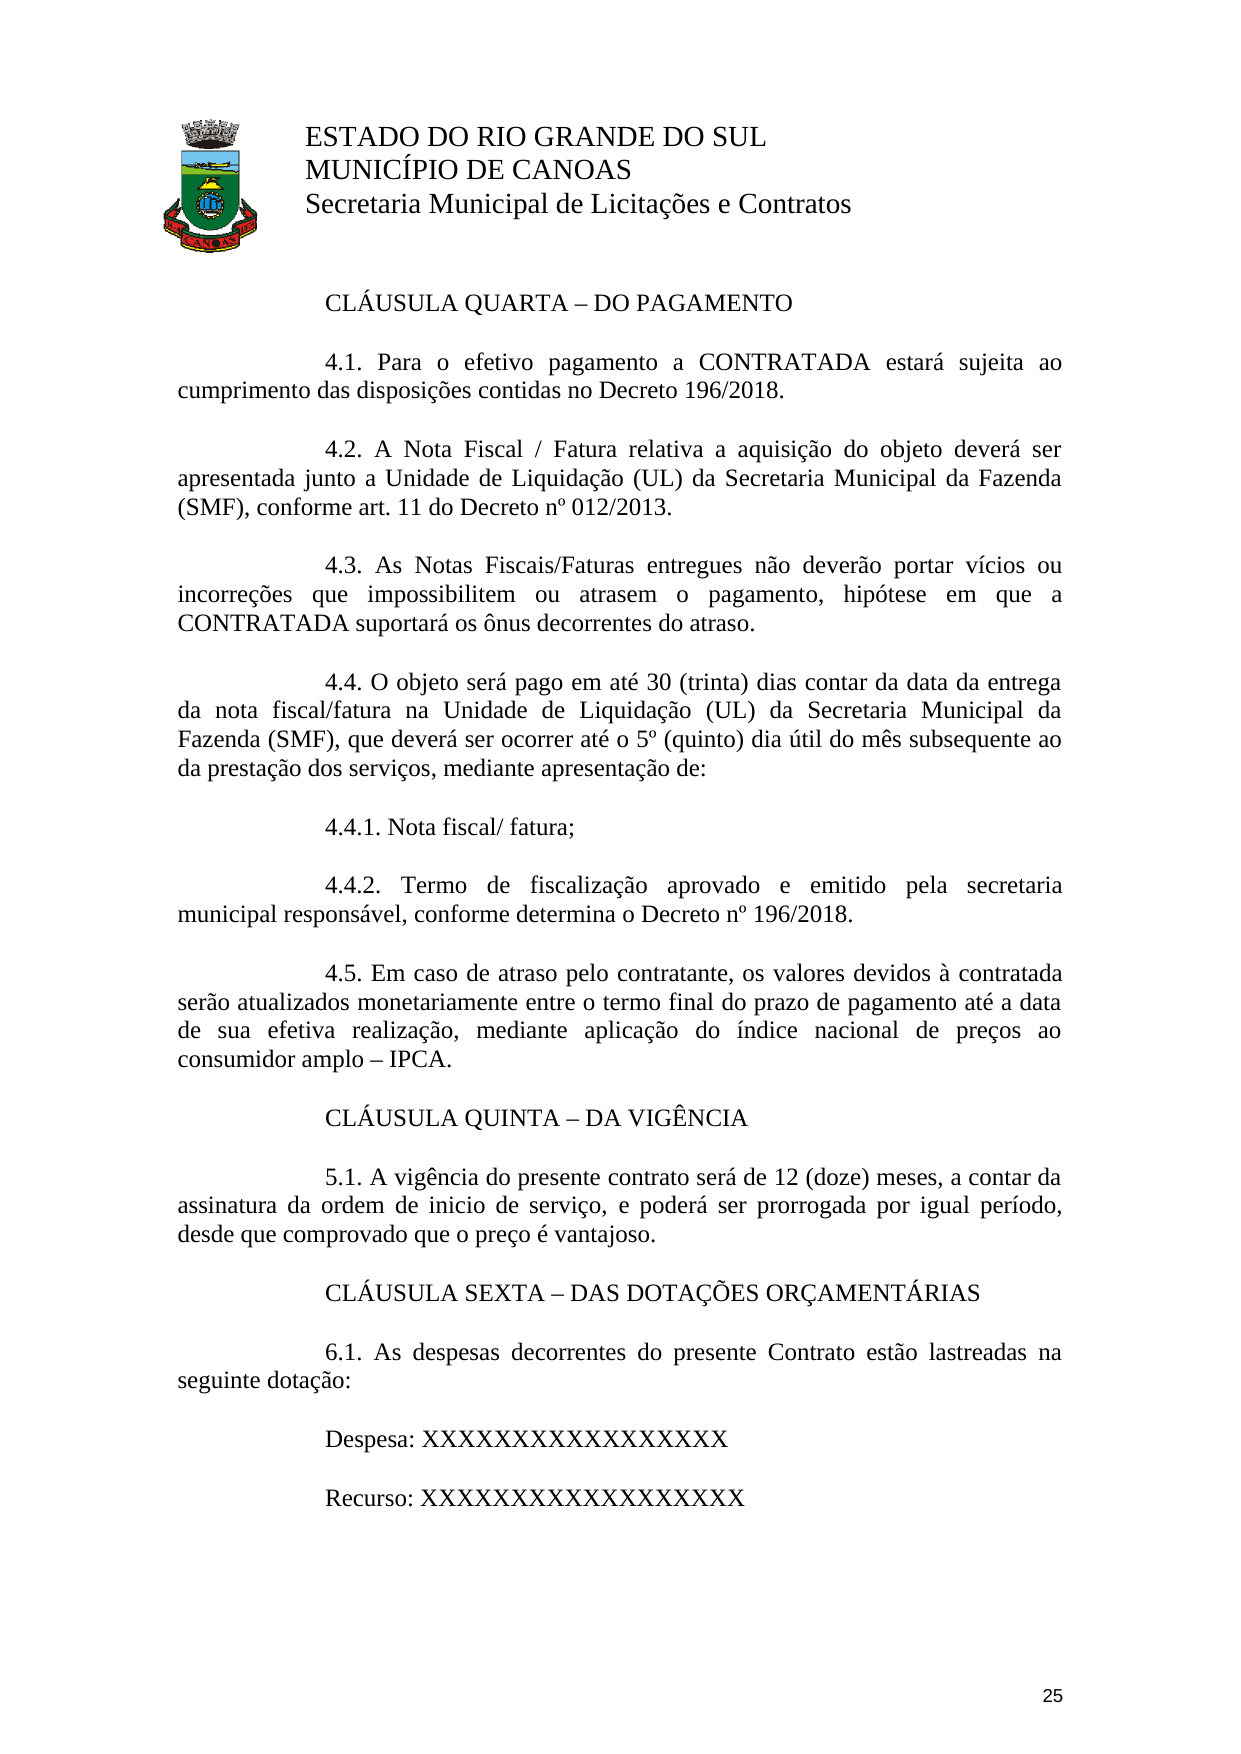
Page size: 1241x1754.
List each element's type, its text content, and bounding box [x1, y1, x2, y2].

text 4.3. As Notas Fiscais/Faturas entregues não deverão portar vícios ou incorreções que impossibilitem ou atrasem o pagamento, hipótese em que a CONTRATADA suportará os ônus decorrentes do atraso. [177, 551, 1063, 637]
text CLÁUSULA QUARTA – DO PAGAMENTO [177, 288, 1063, 317]
text CLÁUSULA QUINTA – DA VIGÊNCIA [177, 1103, 1063, 1132]
text 5.1. A vigência do presente contrato será de 12 (doze) meses, a contar da assinatura da ordem de inicio de serviço, e poderá ser prorrogada por igual período, desde que comprovado que o preço é vantajoso. [177, 1162, 1063, 1248]
text 4.4. O objeto será pago em até 30 (trinta) dias contar da data da entrega da nota fiscal/fatura na Unidade de Liquidação (UL) da Secretaria Municipal da Fazenda (SMF), que deverá ser ocorrer até o 5º (quinto) dia útil do mês subsequente ao da prestação dos serviços, mediante apresentação de: [177, 667, 1063, 782]
text 4.2. A Nota Fiscal / Fatura relativa a aquisição do objeto deverá ser apresentada junto a Unidade de Liquidação (UL) da Secretaria Municipal da Fazenda (SMF), conforme art. 11 do Decreto nº 012/2013. [177, 434, 1063, 521]
text 6.1. As despesas decorrentes do presente Contrato estão lastreadas na seguinte dotação: [177, 1337, 1063, 1394]
text 4.5. Em caso de atraso pelo contratante, os valores devidos à contratada serão atualizados monetariamente entre o termo final do prazo de pagamento até a data de sua efetiva realização, mediante aplicação do índice nacional de preços ao consumidor amplo – IPCA. [177, 958, 1063, 1073]
text CLÁUSULA SEXTA – DAS DOTAÇÕES ORÇAMENTÁRIAS [177, 1278, 1063, 1307]
text 4.4.1. Nota fiscal/ fatura; [177, 812, 1063, 841]
text Recurso: XXXXXXXXXXXXXXXXXX [177, 1483, 1063, 1512]
text Despesa: XXXXXXXXXXXXXXXXX [177, 1424, 1063, 1453]
text 4.4.2. Termo de fiscalização aprovado e emitido pela secretaria municipal responsável, conforme determina o Decreto nº 196/2018. [177, 871, 1063, 928]
text 4.1. Para o efetivo pagamento a CONTRATADA estará sujeita ao cumprimento das disposições contidas no Decreto 196/2018. [177, 347, 1063, 404]
picture [163, 119, 258, 253]
